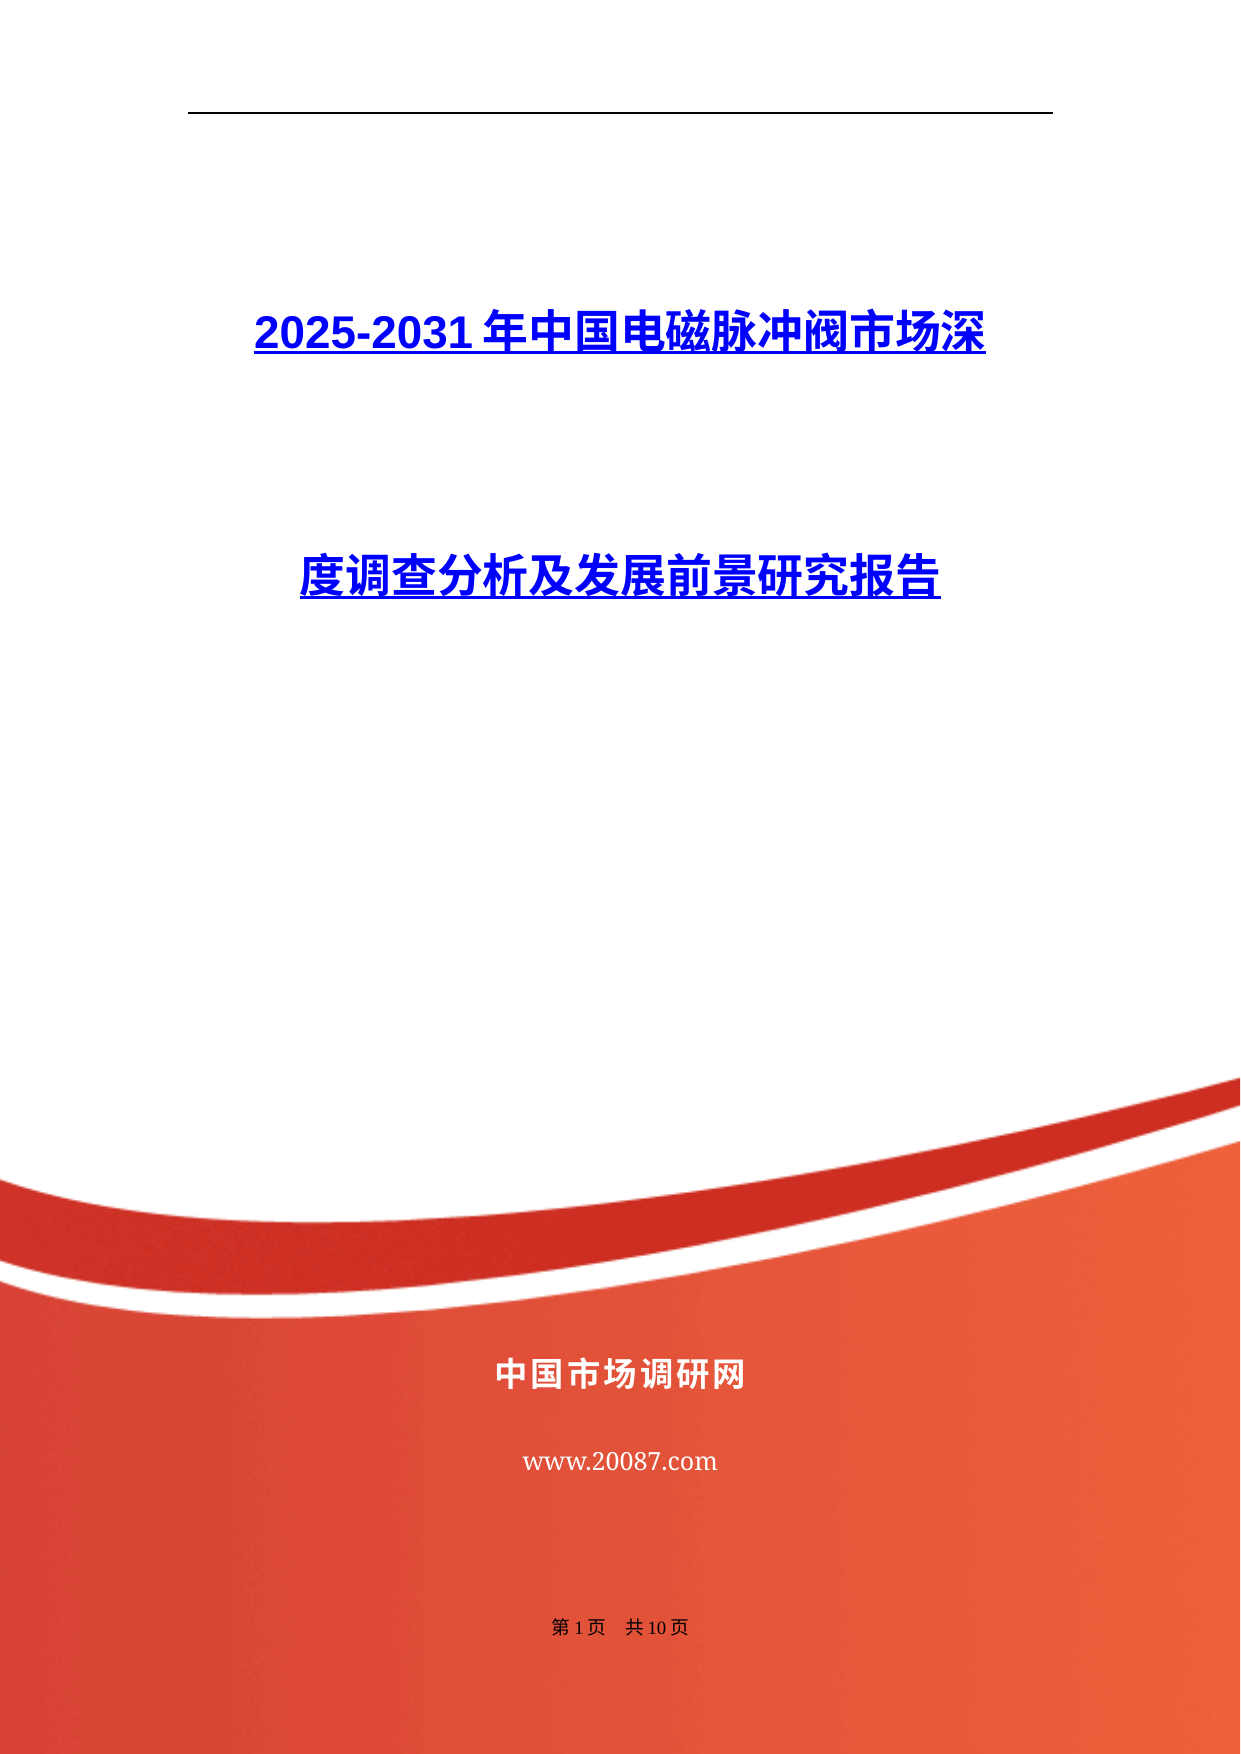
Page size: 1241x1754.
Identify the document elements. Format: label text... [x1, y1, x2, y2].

table_header 2025-2031年中国电磁脉冲阀市场深度调查分析及发展前景研究报告 [188, 207, 1053, 773]
picture [0, 1006, 1241, 1754]
subtitle 中国市场调研网 [187, 1339, 1053, 1404]
text www.20087.com [187, 1428, 1053, 1493]
